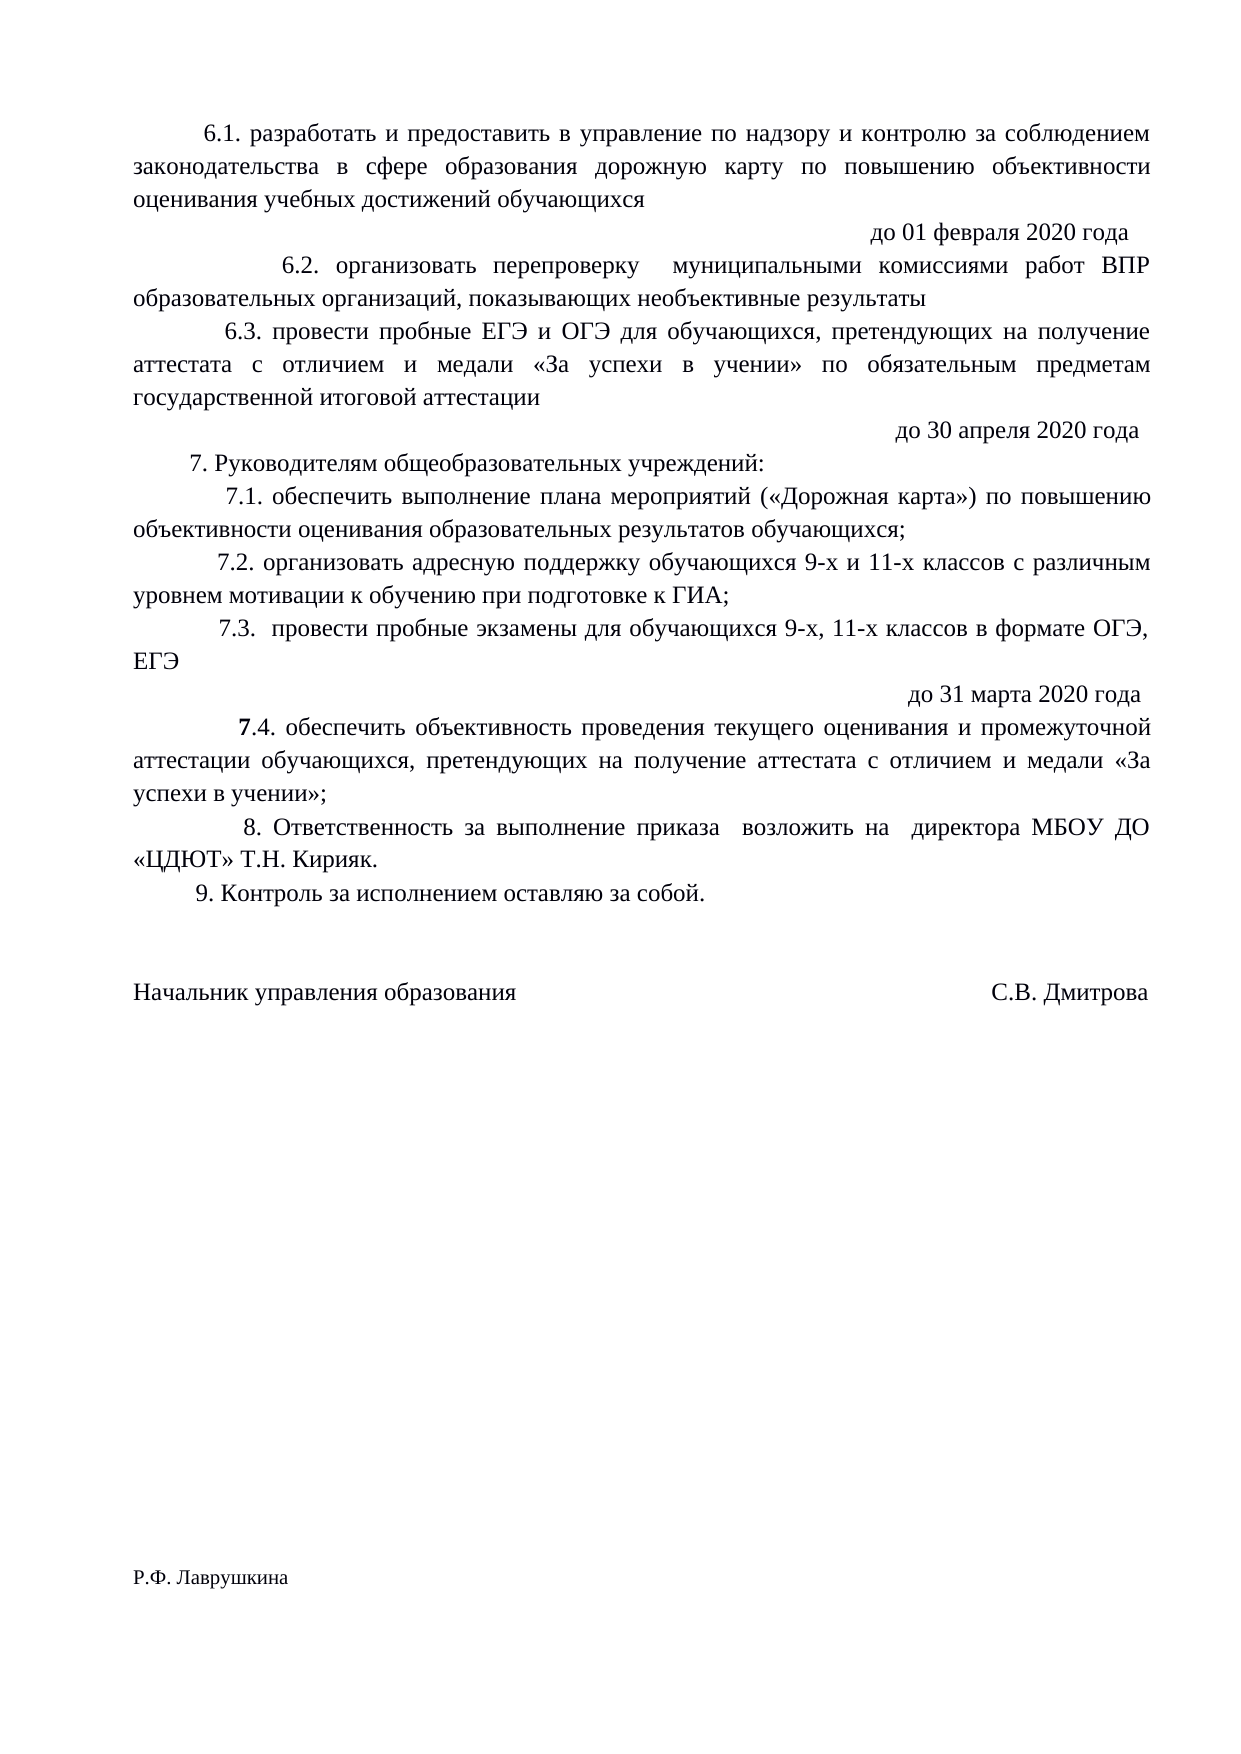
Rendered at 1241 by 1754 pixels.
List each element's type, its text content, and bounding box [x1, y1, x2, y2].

text 7.4. обеспечить объективность проведения текущего оценивания и промежуточной аттестации обучающихся, претендующих на получение аттестата с отличием и медали «За успехи в учении»; [133, 712, 1152, 807]
text 8. Ответственность за выполнение приказа возложить на директора МБОУ ДО «ЦДЮТ» Т.Н. Кирияк. [133, 812, 1152, 873]
text 6.2. организовать перепроверку муниципальными комиссиями работ ВПР образовательных организаций, показывающих необъективные результаты [133, 250, 1152, 312]
text 6.3. провести пробные ЕГЭ и ОГЭ для обучающихся, претендующих на получение аттестата с отличием и медали «За успехи в учении» по обязательным предметам государственной итоговой аттестации [133, 316, 1152, 411]
text 7. Руководителям общеобразовательных учреждений: [133, 448, 1152, 477]
text до 31 марта 2020 года [133, 679, 1152, 708]
text 9. Контроль за исполнением оставляю за собой. [133, 878, 1152, 906]
text Р.Ф. Лаврушкина [133, 1565, 1152, 1589]
text 7.2. организовать адресную поддержку обучающихся 9-х и 11-х классов с различным уровнем мотивации к обучению при подготовке к ГИА; [133, 547, 1152, 609]
text 7.1. обеспечить выполнение плана мероприятий («Дорожная карта») по повышению объективности оценивания образовательных результатов обучающихся; [133, 481, 1152, 543]
text Начальник управления образования С.В. Дмитрова [133, 977, 1152, 1005]
text до 30 апреля 2020 года [133, 415, 1152, 444]
text 7.3. провести пробные экзамены для обучающихся 9-х, 11-х классов в формате ОГЭ, ЕГЭ [133, 613, 1152, 675]
text 6.1. разработать и предоставить в управление по надзору и контролю за соблюдением законодательства в сфере образования дорожную карту по повышению объективности оценивания учебных достижений обучающихся [133, 118, 1152, 213]
text до 01 февраля 2020 года [133, 217, 1152, 246]
